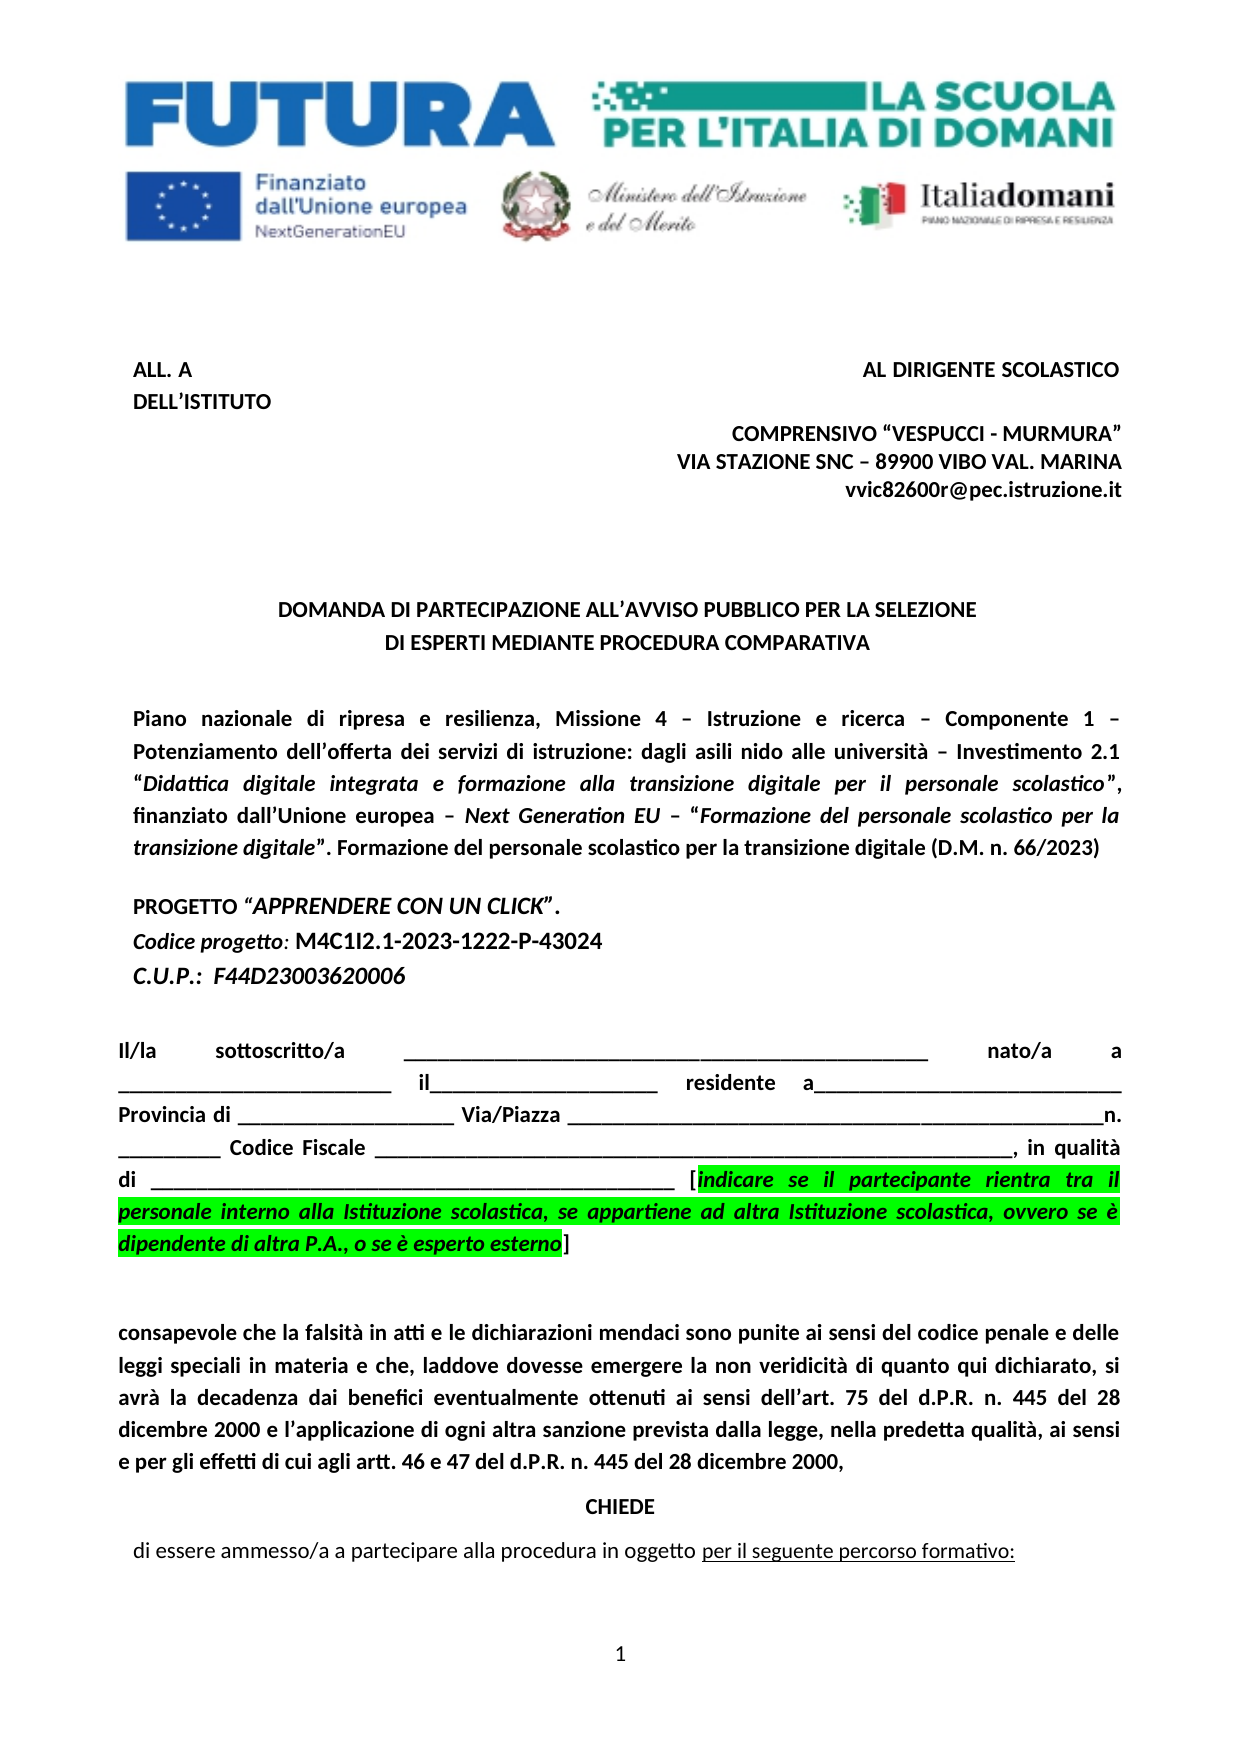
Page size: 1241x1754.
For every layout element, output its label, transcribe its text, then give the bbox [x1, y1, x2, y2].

text PROGETTO “APPRENDERE CON UN CLICK”. [133, 891, 1122, 921]
text C.U.P.: F44D23003620006 [133, 961, 1122, 991]
text Piano nazionale di ripresa e resilienza, Missione 4 – Istruzione e ricerca – Componente 1 – Potenziamento dell’offerta dei servizi di istruzione: dagli asili nido alle università – Investimento 2.1 “Didattica digitale integrata e formazione alla transizione digitale per il personale scolastico”, finanziato dall’Unione europea – Next Generation EU – “Formazione del personale scolastico per la transizione digitale”. Formazione del personale scolastico per la transizione digitale (D.M. n. 66/2023) [133, 704, 1122, 861]
text CHIEDE [118, 1492, 1122, 1520]
picture [118, 73, 1123, 252]
text DOMANDA DI PARTECIPAZIONE ALL’AVVISO PUBBLICO PER LA SELEZIONE [133, 596, 1122, 623]
text vvic82600r@pec.istruzione.it [133, 475, 1122, 503]
text VIA STAZIONE SNC – 89900 VIBO VAL. MARINA [133, 447, 1122, 475]
text ALL. A AL DIRIGENTE SCOLASTICO DELL’ISTITUTO [133, 355, 1122, 415]
text DI ESPERTI MEDIANTE PROCEDURA COMPARATIVA [133, 628, 1122, 656]
text di essere ammesso/a a partecipare alla procedura in oggetto per il seguente percorso formativo: [133, 1537, 1107, 1565]
text Codice progetto: M4C1I2.1-2023-1222-P-43024 [133, 926, 1122, 956]
text Il/la sottoscritto/a ______________________________________________ nato/a a ________________________ il____________________ residente a___________________________ Provincia di ___________________ Via/Piazza _______________________________________________n. _________ Codice Fiscale ________________________________________________________, in qualità di ______________________________________________ [indicare se il partecipante rientra tra il personale interno alla Istituzione scolastica, se appartiene ad altra Istituzione scolastica, ovvero se è dipendente di altra P.A., o se è esperto esterno] [118, 1036, 1122, 1257]
text consapevole che la falsità in atti e le dichiarazioni mendaci sono punite ai sensi del codice penale e delle leggi speciali in materia e che, laddove dovesse emergere la non veridicità di quanto qui dichiarato, si avrà la decadenza dai benefici eventualmente ottenuti ai sensi dell’art. 75 del d.P.R. n. 445 del 28 dicembre 2000 e l’applicazione di ogni altra sanzione prevista dalla legge, nella predetta qualità, ai sensi e per gli effetti di cui agli artt. 46 e 47 del d.P.R. n. 445 del 28 dicembre 2000, [118, 1318, 1122, 1475]
text COMPRENSIVO “VESPUCCI - MURMURA” [133, 419, 1122, 447]
